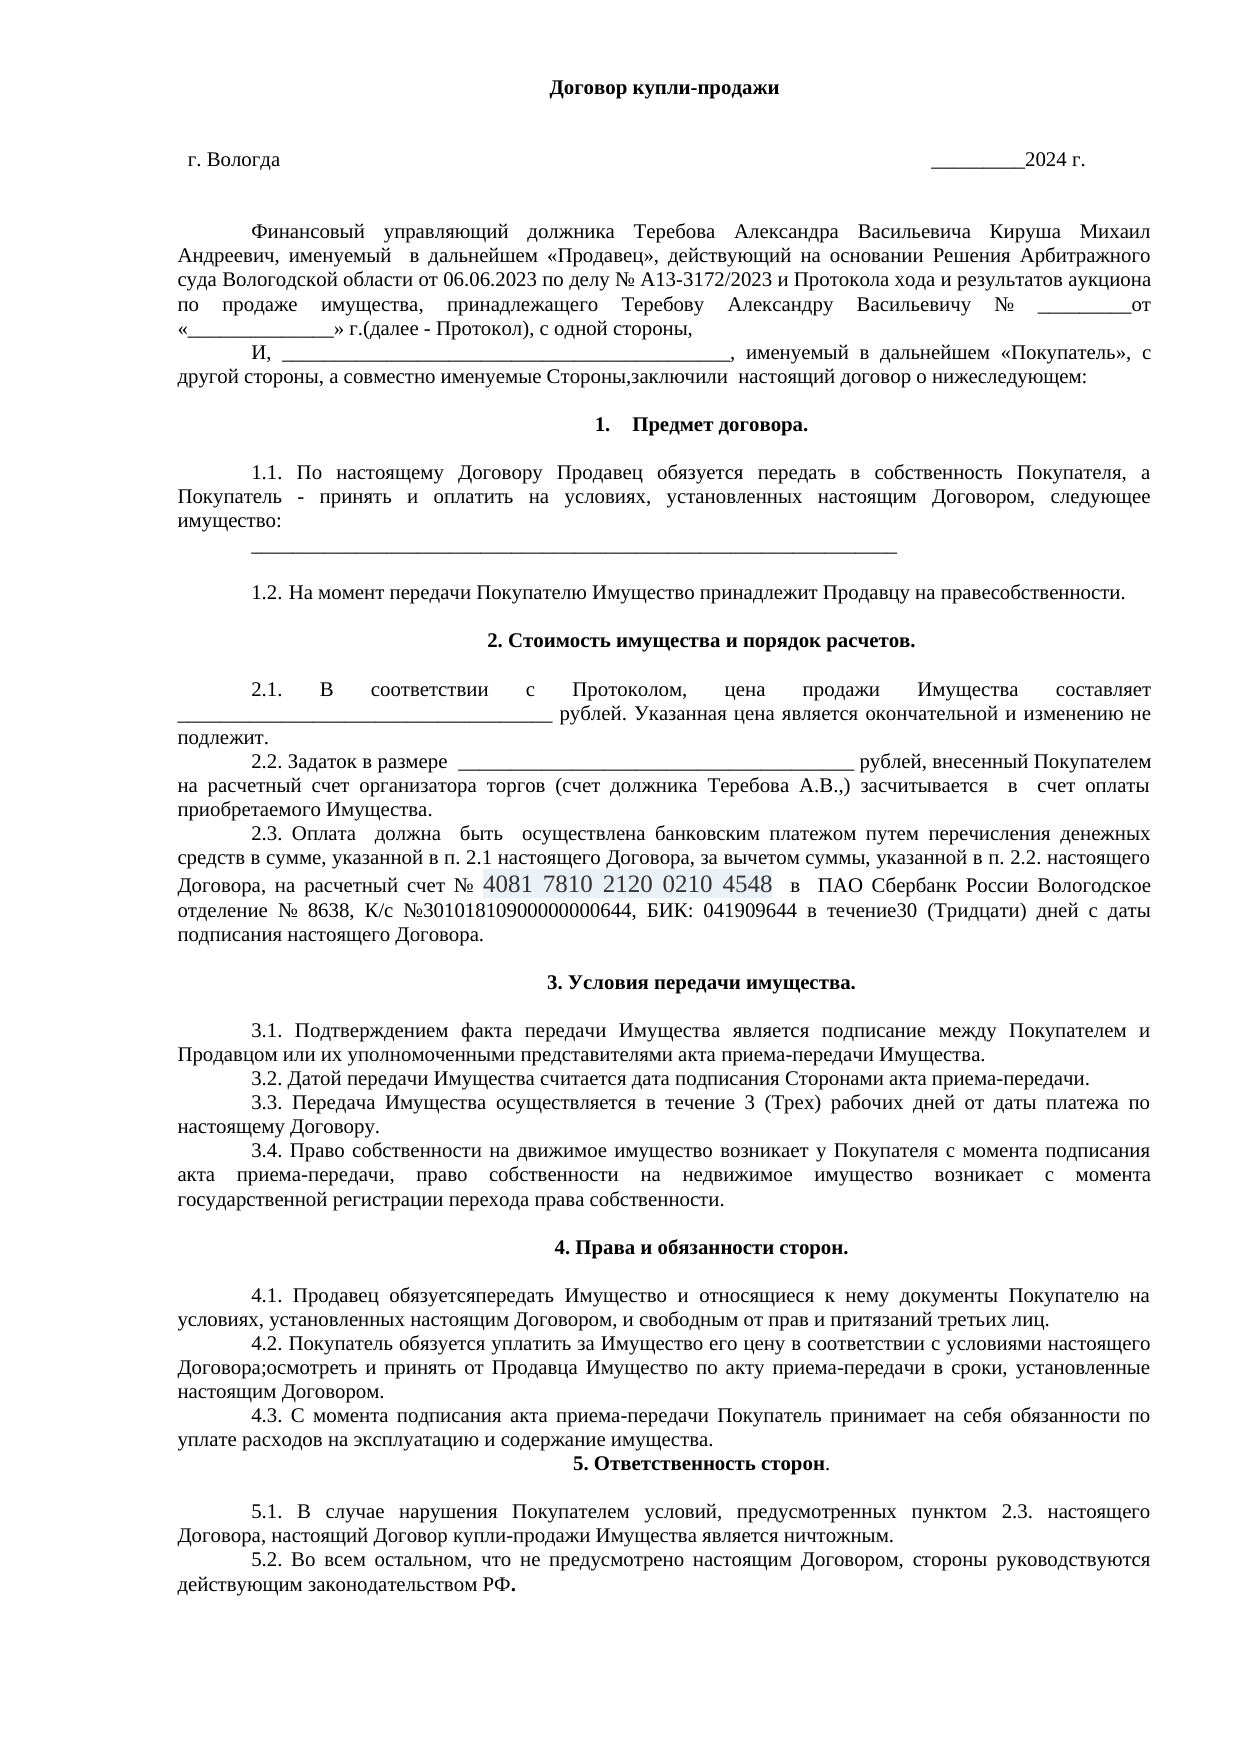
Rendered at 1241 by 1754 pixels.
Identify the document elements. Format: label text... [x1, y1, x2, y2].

text И, ___________________________________________, именуемый в дальнейшем «Покупатель», с другой стороны, а совместно именуемые Стороны,заключили настоящий договор о нижеследующем: [177, 339, 1152, 388]
list Предмет договора. [251, 412, 1152, 436]
text 2.3. Оплата должна быть осуществлена банковским платежом путем перечисления денежных средств в сумме, указанной в п. 2.1 настоящего Договора, за вычетом суммы, указанной в п. 2.2. настоящего Договора, на расчетный счет № 4081 7810 2120 0210 4548 в ПАО Сбербанк России Вологодское отделение № 8638, К/с №30101810900000000644, БИК: 041909644 в течение30 (Тридцати) дней с даты подписания настоящего Договора. [177, 821, 1152, 946]
text 3.4. Право собственности на движимое имущество возникает у Покупателя с момента подписания акта приема-передачи, право собственности на недвижимое имущество возникает с момента государственной регистрации перехода права собственности. [177, 1138, 1152, 1211]
text 4.3. С момента подписания акта приема-передачи Покупатель принимает на себя обязанности по уплате расходов на эксплуатацию и содержание имущества. [177, 1403, 1152, 1451]
text ______________________________________________________________ [177, 532, 1152, 556]
text 5. Ответственность сторон. [177, 1451, 1152, 1475]
text Договор купли-продажи [177, 75, 1152, 99]
text 2.2. Задаток в размере ______________________________________ рублей, внесенный Покупателем на расчетный счет организатора торгов (счет должника Теребова А.В.,) засчитывается в счет оплаты приобретаемого Имущества. [177, 749, 1152, 821]
text 2.1. В соответствии с Протоколом, цена продажи Имущества составляет ____________________________________ рублей. Указанная цена является окончательной и изменению не подлежит. [177, 676, 1152, 749]
list На момент передачи Покупателю Имущество принадлежит Продавцу на правесобственности. [251, 580, 1152, 604]
text 4. Права и обязанности сторон. [177, 1234, 1152, 1259]
text 3.1. Подтверждением факта передачи Имущества является подписание между Покупателем и Продавцом или их уполномоченными представителями акта приема-передачи Имущества. [177, 1018, 1152, 1066]
text г. Вологда _________2024 г. [177, 147, 1152, 171]
text 4.1. Продавец обязуетсяпередать Имущество и относящиеся к нему документы Покупателю на условиях, установленных настоящим Договором, и свободным от прав и притязаний третьих лиц. [177, 1283, 1152, 1331]
text 3.2. Датой передачи Имущества считается дата подписания Сторонами акта приема-передачи. [177, 1066, 1152, 1090]
text 1.1. По настоящему Договору Продавец обязуется передать в собственность Покупателя, а Покупатель - принять и оплатить на условиях, установленных настоящим Договором, следующее имущество: [177, 460, 1152, 532]
text 3. Условия передачи имущества. [177, 970, 1152, 994]
text 5.2. Во всем остальном, что не предусмотрено настоящим Договором, стороны руководствуются действующим законодательством РФ. [177, 1547, 1152, 1596]
text 3.3. Передача Имущества осуществляется в течение 3 (Трех) рабочих дней от даты платежа по настоящему Договору. [177, 1090, 1152, 1138]
text Финансовый управляющий должника Теребова Александра Васильевича Кируша Михаил Андреевич, именуемый в дальнейшем «Продавец», действующий на основании Решения Арбитражного суда Вологодской области от 06.06.2023 по делу № А13-3172/2023 и Протокола хода и результатов аукциона по продаже имущества, принадлежащего Теребову Александру Васильевичу № _________от «______________» г.(далее - Протокол), с одной стороны, [177, 219, 1152, 339]
text 2. Стоимость имущества и порядок расчетов. [177, 628, 1152, 652]
text 4.2. Покупатель обязуется уплатить за Имущество его цену в соответствии с условиями настоящего Договора;осмотреть и принять от Продавца Имущество по акту приема-передачи в сроки, установленные настоящим Договором. [177, 1331, 1152, 1403]
text 5.1. В случае нарушения Покупателем условий, предусмотренных пунктом 2.3. настоящего Договора, настоящий Договор купли-продажи Имущества является ничтожным. [177, 1499, 1152, 1547]
